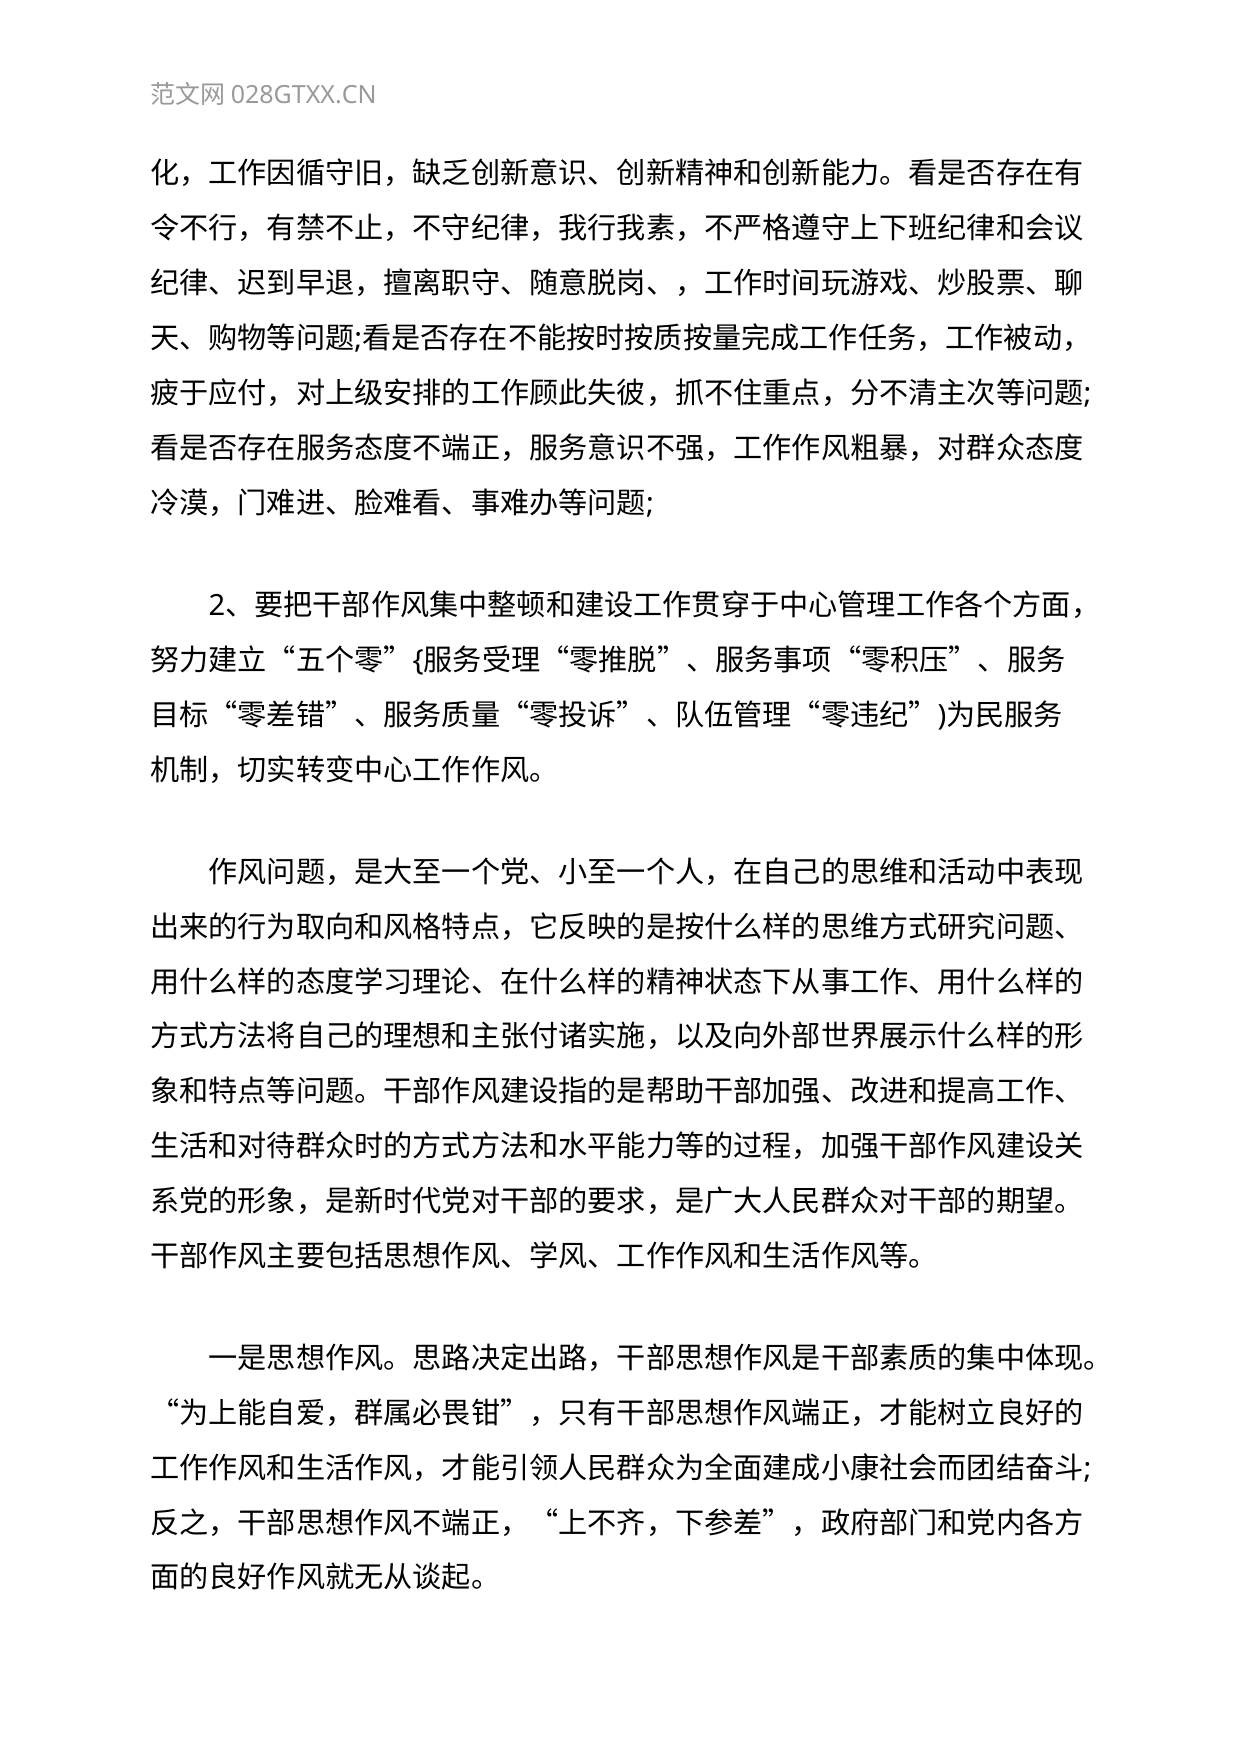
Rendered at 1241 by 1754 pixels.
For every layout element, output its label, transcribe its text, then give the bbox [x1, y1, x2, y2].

text 2、要把干部作风集中整顿和建设工作贯穿于中心管理工作各个方面，努力建立“五个零”{服务受理“零推脱”、服务事项“零积压”、服务目标“零差错”、服务质量“零投诉”、队伍管理“零违纪”)为民服务机制，切实转变中心工作作风。 [150, 582, 1090, 789]
text 一是思想作风。思路决定出路，干部思想作风是干部素质的集中体现。“为上能自爱，群属必畏钳”，只有干部思想作风端正，才能树立良好的工作作风和生活作风，才能引领人民群众为全面建成小康社会而团结奋斗;反之，干部思想作风不端正，“上不齐，下参差”，政府部门和党内各方面的良好作风就无从谈起。 [150, 1334, 1090, 1596]
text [150, 150, 1090, 522]
text 作风问题，是大至一个党、小至一个人，在自己的思维和活动中表现出来的行为取向和风格特点，它反映的是按什么样的思维方式研究问题、用什么样的态度学习理论、在什么样的精神状态下从事工作、用什么样的方式方法将自己的理想和主张付诸实施，以及向外部世界展示什么样的形象和特点等问题。干部作风建设指的是帮助干部加强、改进和提高工作、生活和对待群众时的方式方法和水平能力等的过程，加强干部作风建设关系党的形象，是新时代党对干部的要求，是广大人民群众对干部的期望。干部作风主要包括思想作风、学风、工作作风和生活作风等。 [150, 848, 1090, 1275]
